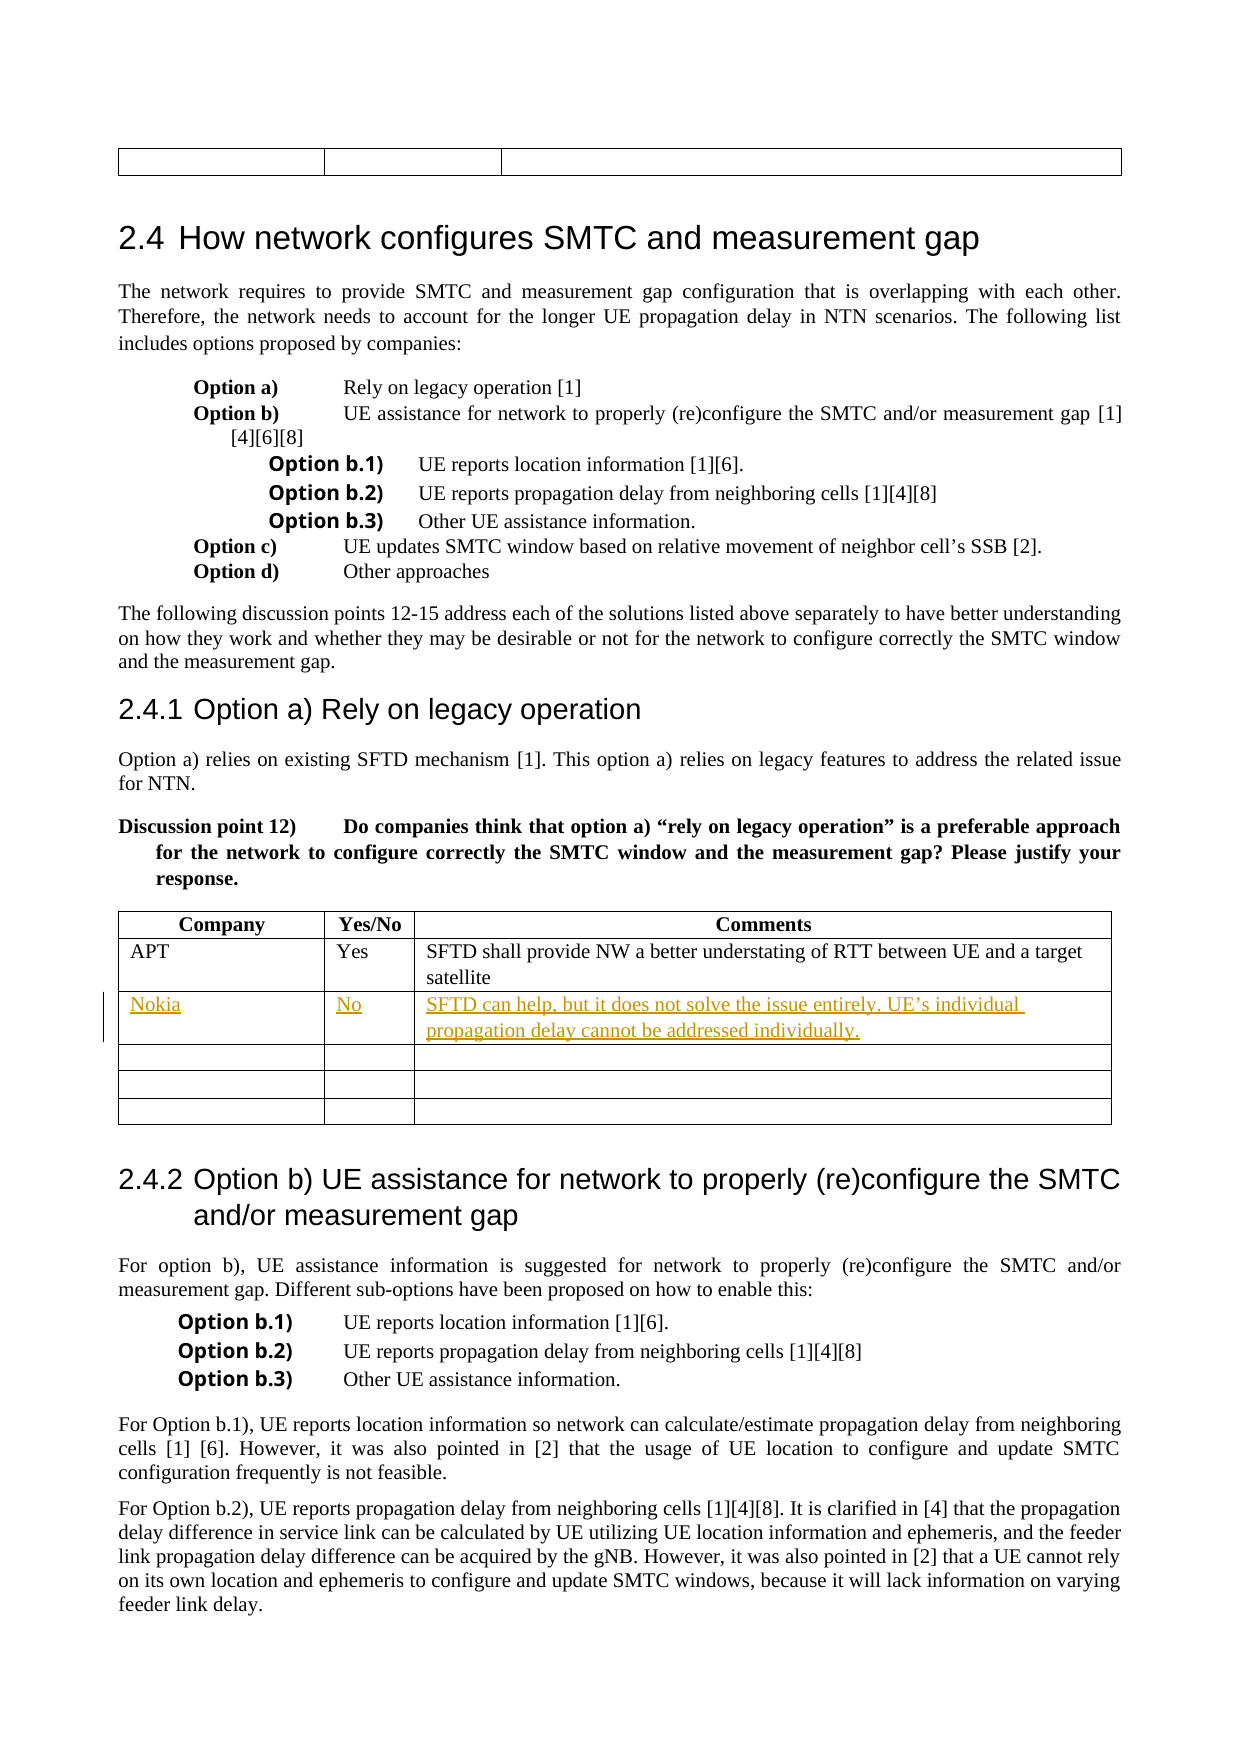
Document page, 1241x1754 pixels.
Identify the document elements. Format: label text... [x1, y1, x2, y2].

text The following discussion points 12-15 address each of the solutions listed above separately to have better understanding on how they work and whether they may be desirable or not for the network to configure correctly the SMTC window and the measurement gap. [118, 601, 1122, 673]
list UE updates SMTC window based on relative movement of neighbor cell’s SSB [2]. [193, 534, 1122, 558]
table_cell APT [119, 939, 324, 991]
table_cell [325, 1099, 414, 1124]
table_cell [415, 1045, 1111, 1070]
text For Option b.2), UE reports propagation delay from neighboring cells [1][4][8]. It is clarified in [4] that the propagation delay difference in service link can be calculated by UE utilizing UE location information and ephemeris, and the feeder link propagation delay difference can be acquired by the gNB. However, it was also pointed in [2] that a UE cannot rely on its own location and ephemeris to configure and update SMTC windows, because it will lack information on varying feeder link delay. [118, 1496, 1122, 1616]
list UE assistance for network to properly (re)configure the SMTC and/or measurement gap [1][4][6][8] [193, 401, 1122, 449]
table_cell [119, 1071, 324, 1097]
table_header Yes/No [325, 912, 414, 938]
table_cell [119, 149, 324, 174]
subtitle Option a) Rely on legacy operation [118, 692, 1122, 726]
list Other approaches [193, 558, 1122, 583]
list UE reports propagation delay from neighboring cells [1][4][8] [268, 478, 1122, 506]
table_cell [325, 149, 501, 174]
list UE reports location information [1][6]. [268, 449, 1122, 478]
table_cell [119, 1099, 324, 1124]
table_cell [415, 992, 1111, 1043]
table_cell [119, 992, 324, 1043]
list UE reports propagation delay from neighboring cells [1][4][8] [177, 1336, 1122, 1364]
list Rely on legacy operation [1] [193, 375, 1122, 399]
table_cell [325, 992, 414, 1043]
table_header Comments [415, 912, 1111, 938]
table_header Company [119, 912, 324, 938]
table_cell [325, 1071, 414, 1097]
text Option a) relies on existing SFTD mechanism [1]. This option a) relies on legacy features to address the related issue for NTN. [118, 747, 1122, 795]
table_cell [119, 1045, 324, 1070]
text The network requires to provide SMTC and measurement gap configuration that is overlapping with each other. Therefore, the network needs to account for the longer UE propagation delay in NTN scenarios. The following list includes options proposed by companies: [118, 278, 1122, 354]
table_cell [415, 1071, 1111, 1097]
table_cell [325, 1045, 414, 1070]
list Do companies think that option a) “rely on legacy operation” is a preferable approach for the network to configure correctly the SMTC window and the measurement gap? Please justify your response. [118, 814, 1122, 890]
text For Option b.1), UE reports location information so network can calculate/estimate propagation delay from neighboring cells [1] [6]. However, it was also pointed in [2] that the usage of UE location to configure and update SMTC configuration frequently is not feasible. [118, 1411, 1122, 1484]
list Other UE assistance information. [177, 1364, 1122, 1393]
text For option b), UE assistance information is suggested for network to properly (re)configure the SMTC and/or measurement gap. Different sub-options have been proposed on how to enable this: [118, 1253, 1122, 1301]
table_cell Yes [325, 939, 414, 991]
list UE reports location information [1][6]. [177, 1307, 1122, 1336]
subtitle How network configures SMTC and measurement gap [118, 218, 1122, 257]
table_cell SFTD shall provide NW a better understating of RTT between UE and a target satellite [415, 939, 1111, 991]
table_cell [415, 1099, 1111, 1124]
table_cell [502, 149, 1121, 174]
list Other UE assistance information. [268, 506, 1122, 534]
subtitle Option b) UE assistance for network to properly (re)configure the SMTC and/or measurement gap [118, 1162, 1122, 1232]
